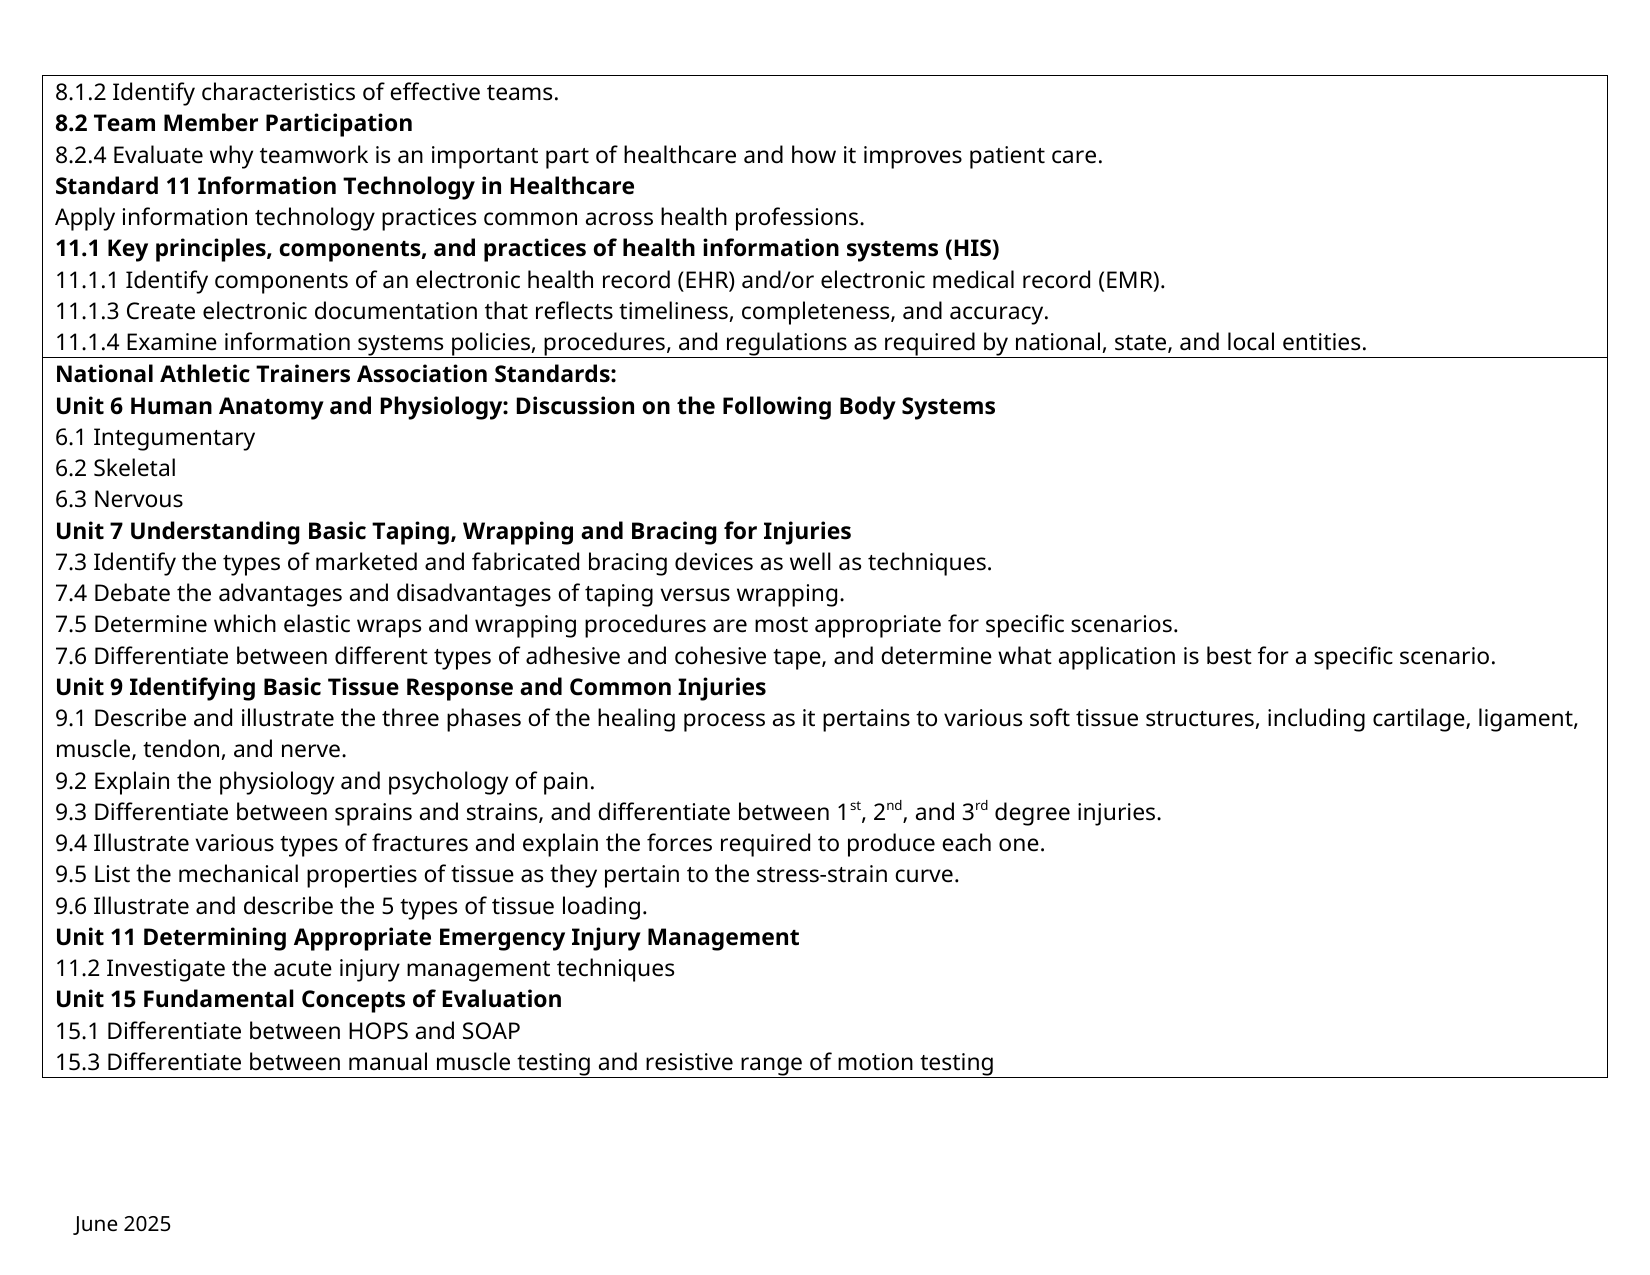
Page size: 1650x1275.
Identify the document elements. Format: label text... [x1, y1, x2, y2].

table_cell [43, 76, 1607, 357]
table_cell National Athletic Trainers Association Standards: Unit 6 Human Anatomy and Physiology: Discussion on the Following Body Systems 6.1 Integumentary 6.2 Skeletal 6.3 Nervous Unit 7 Understanding Basic Taping, Wrapping and Bracing for Injuries 7.3 Identify the types of marketed and fabricated bracing devices as well as techniques. 7.4 Debate the advantages and disadvantages of taping versus wrapping. 7.5 Determine which elastic wraps and wrapping procedures are most appropriate for specific scenarios. 7.6 Differentiate between different types of adhesive and cohesive tape, and determine what application is best for a specific scenario. Unit 9 Identifying Basic Tissue Response and Common Injuries 9.1 Describe and illustrate the three phases of the healing process as it pertains to various soft tissue structures, including cartilage, ligament, muscle, tendon, and nerve. 9.2 Explain the physiology and psychology of pain. 9.3 Differentiate between sprains and strains, and differentiate between 1st, 2nd, and 3rd degree injuries. 9.4 Illustrate various types of fractures and explain the forces required to produce each one. 9.5 List the mechanical properties of tissue as they pertain to the stress-strain curve. 9.6 Illustrate and describe the 5 types of tissue loading. Unit 11 Determining Appropriate Emergency Injury Management 11.2 Investigate the acute injury management techniques Unit 15 Fundamental Concepts of Evaluation 15.1 Differentiate between HOPS and SOAP 15.3 Differentiate between manual muscle testing and resistive range of motion testing [43, 358, 1607, 1077]
